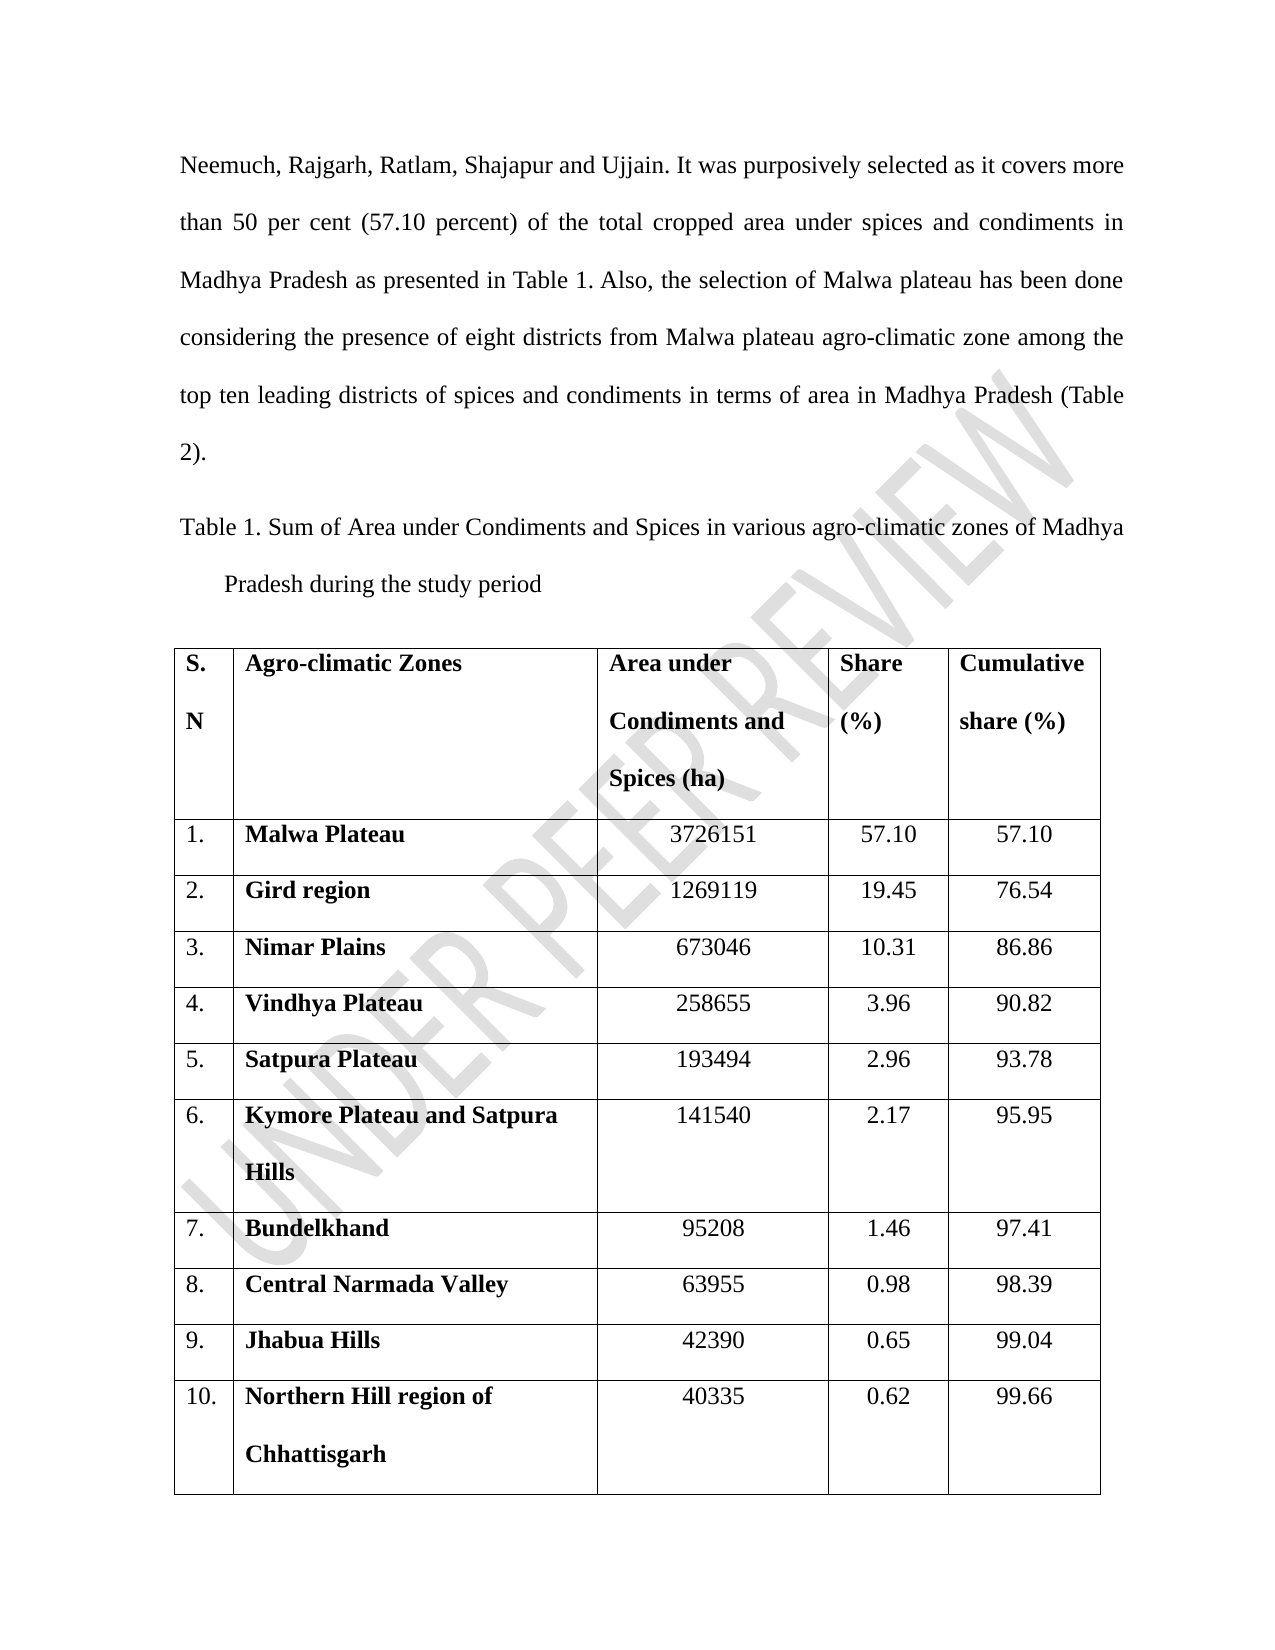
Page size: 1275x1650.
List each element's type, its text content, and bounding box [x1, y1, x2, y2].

table_cell 6. [175, 1100, 233, 1212]
table_cell Bundelkhand [234, 1213, 597, 1268]
table_cell 86.86 [949, 932, 1100, 987]
table_cell 76.54 [949, 876, 1100, 931]
table_cell 1269119 [598, 876, 828, 931]
table_cell 3. [175, 932, 233, 987]
table_cell Northern Hill region of Chhattisgarh [234, 1381, 597, 1494]
table_cell Central Narmada Valley [234, 1269, 597, 1324]
table_cell 10.31 [829, 932, 948, 987]
text Table 1. Sum of Area under Condiments and Spices in various agro-climatic zones of Madhya Pradesh during the study period [179, 512, 1125, 598]
table_cell 1. [175, 820, 233, 874]
table_cell 90.82 [949, 988, 1100, 1043]
table_header Share (%) [829, 649, 948, 818]
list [142, 150, 1125, 466]
table_cell Kymore Plateau and Satpura Hills [234, 1100, 597, 1212]
table_cell 0.62 [829, 1381, 948, 1494]
table_cell 7. [175, 1213, 233, 1268]
table_cell 98.39 [949, 1269, 1100, 1324]
table_cell 193494 [598, 1044, 828, 1099]
table_cell Vindhya Plateau [234, 988, 597, 1043]
table_header Agro-climatic Zones [234, 649, 597, 818]
table_cell 99.66 [949, 1381, 1100, 1494]
table_cell 141540 [598, 1100, 828, 1212]
table_cell 99.04 [949, 1325, 1100, 1380]
table_cell 2.96 [829, 1044, 948, 1099]
table_header Area under Condiments and Spices (ha) [598, 649, 828, 818]
table_header Cumulative share (%) [949, 649, 1100, 818]
table_cell 3726151 [598, 820, 828, 874]
table_header S.N [175, 649, 233, 818]
table_cell 8. [175, 1269, 233, 1324]
table_cell 93.78 [949, 1044, 1100, 1099]
table_cell 63955 [598, 1269, 828, 1324]
table_cell 95.95 [949, 1100, 1100, 1212]
table_cell 10. [175, 1381, 233, 1494]
table_cell 0.98 [829, 1269, 948, 1324]
table_cell 1.46 [829, 1213, 948, 1268]
table_cell Gird region [234, 876, 597, 931]
table_cell 9. [175, 1325, 233, 1380]
table_cell Nimar Plains [234, 932, 597, 987]
table_cell 4. [175, 988, 233, 1043]
table_cell 40335 [598, 1381, 828, 1494]
table_cell 258655 [598, 988, 828, 1043]
table_cell Satpura Plateau [234, 1044, 597, 1099]
table_cell 57.10 [949, 820, 1100, 874]
table_cell 0.65 [829, 1325, 948, 1380]
table_cell 97.41 [949, 1213, 1100, 1268]
table_cell 2.17 [829, 1100, 948, 1212]
table_cell 2. [175, 876, 233, 931]
table_cell 57.10 [829, 820, 948, 874]
table_cell Jhabua Hills [234, 1325, 597, 1380]
table_cell 5. [175, 1044, 233, 1099]
table_cell 3.96 [829, 988, 948, 1043]
table_cell 95208 [598, 1213, 828, 1268]
table_cell 42390 [598, 1325, 828, 1380]
table_cell 673046 [598, 932, 828, 987]
table_cell 19.45 [829, 876, 948, 931]
table_cell Malwa Plateau [234, 820, 597, 874]
